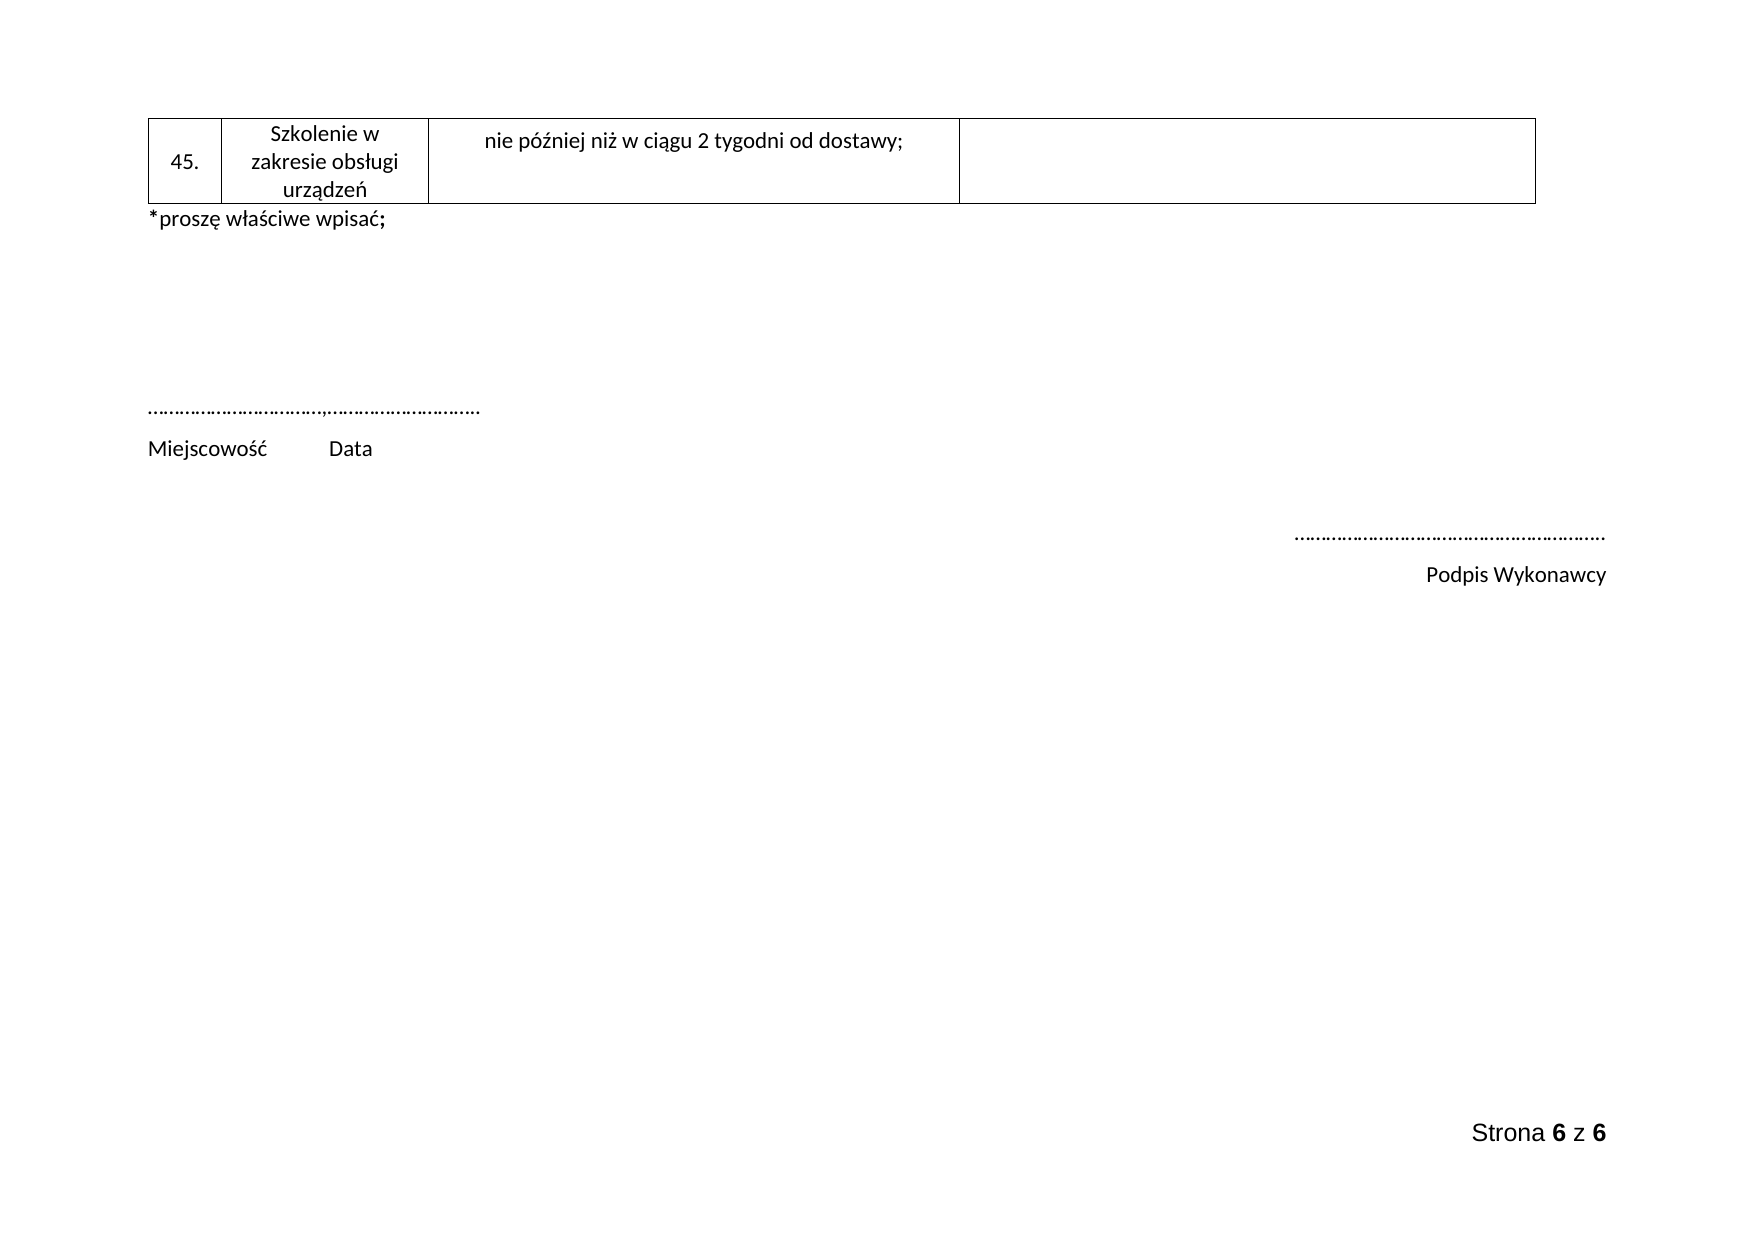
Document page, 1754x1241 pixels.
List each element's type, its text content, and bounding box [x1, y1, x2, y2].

text *proszę właściwe wpisać; [148, 204, 1606, 232]
table_cell [960, 119, 1535, 203]
text Miejscowość Data [148, 434, 1606, 462]
table_cell nie później niż w ciągu 2 tygodni od dostawy; [429, 119, 959, 203]
text ………………………………………………….. [148, 518, 1606, 546]
table_cell Szkolenie w zakresie obsługi urządzeń [222, 119, 428, 203]
text ……………………………,……………………….. [148, 392, 1606, 420]
text Podpis Wykonawcy [148, 560, 1606, 588]
table_cell 45. [149, 119, 221, 203]
